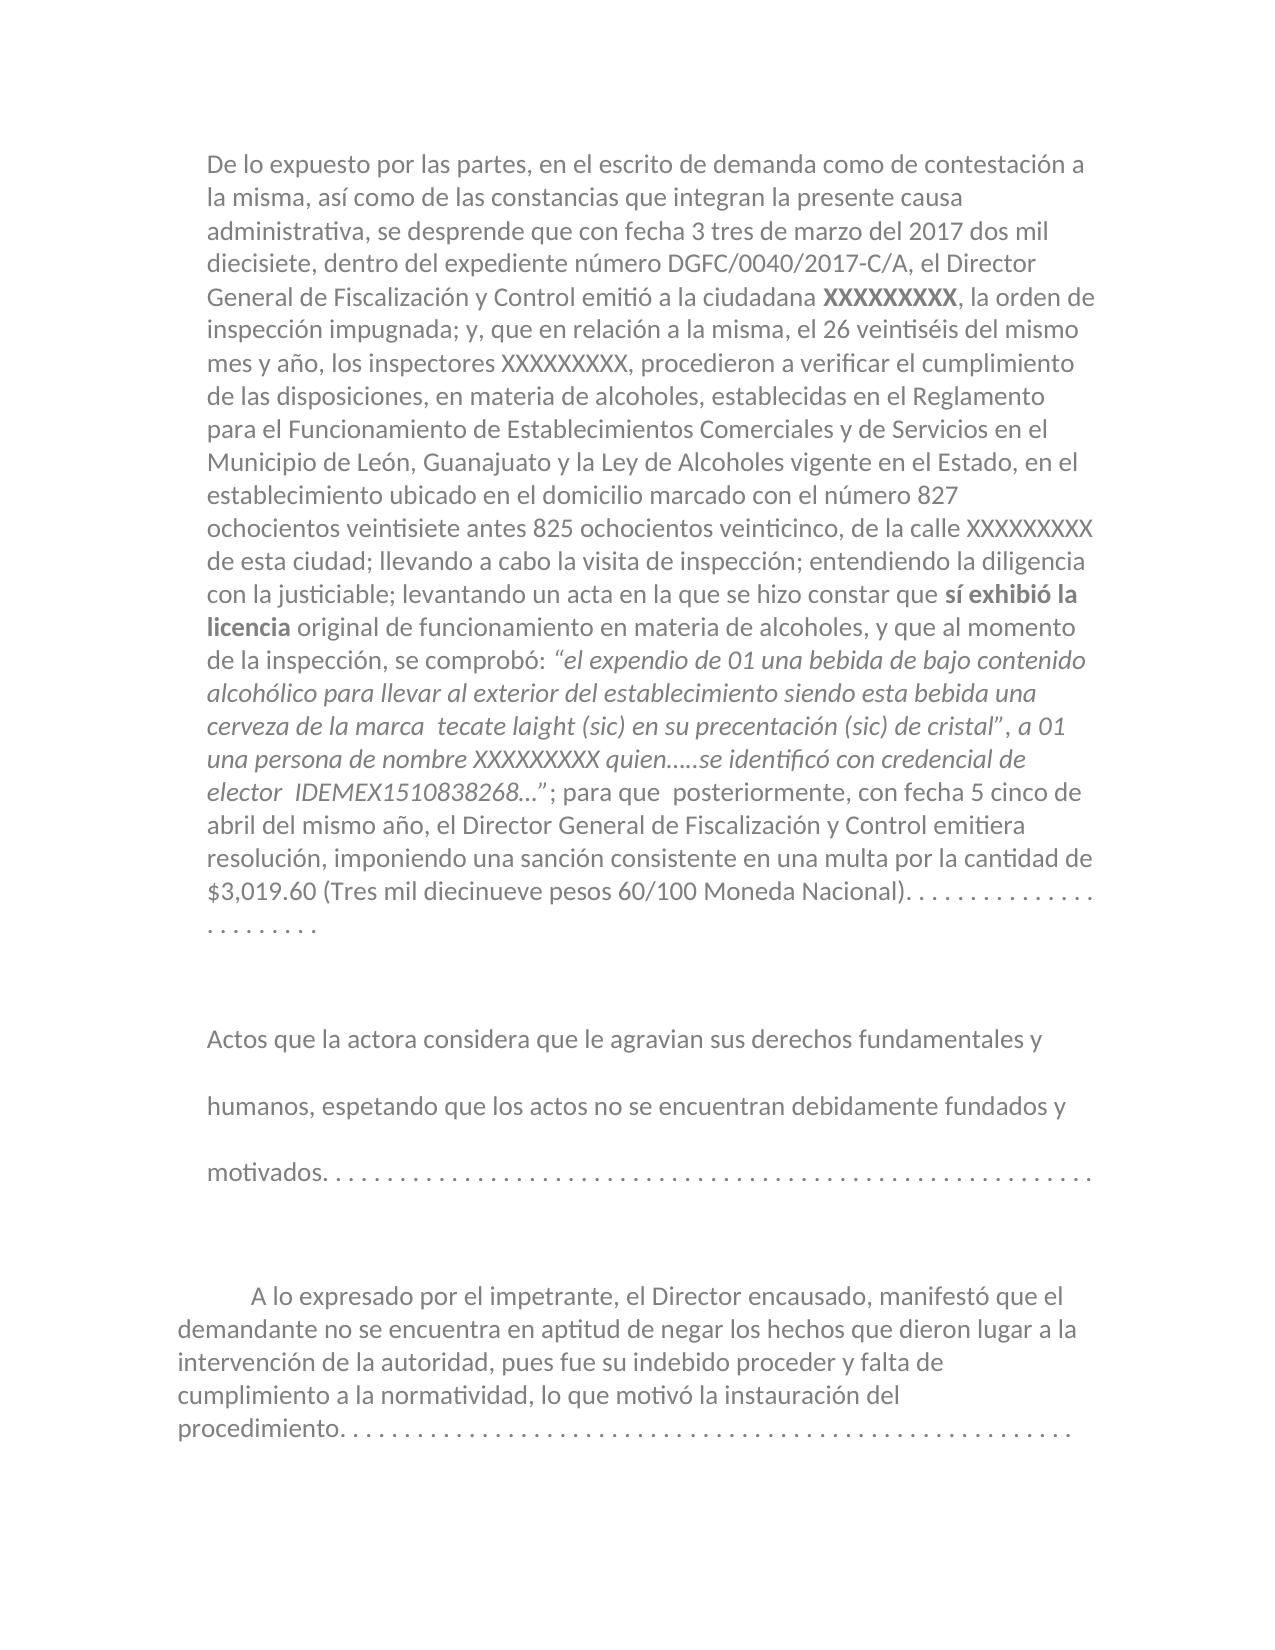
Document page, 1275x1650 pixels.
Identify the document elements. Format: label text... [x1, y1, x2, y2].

text De lo expuesto por las partes, en el escrito de demanda como de contestación a la misma, así como de las constancias que integran la presente causa administrativa, se desprende que con fecha 3 tres de marzo del 2017 dos mil diecisiete, dentro del expediente número DGFC/0040/2017-C/A, el Director General de Fiscalización y Control emitió a la ciudadana XXXXXXXXX, la orden de inspección impugnada; y, que en relación a la misma, el 26 veintiséis del mismo mes y año, los inspectores XXXXXXXXX, procedieron a verificar el cumplimiento de las disposiciones, en materia de alcoholes, establecidas en el Reglamento para el Funcionamiento de Establecimientos Comerciales y de Servicios en el Municipio de León, Guanajuato y la Ley de Alcoholes vigente en el Estado, en el establecimiento ubicado en el domicilio marcado con el número 827 ochocientos veintisiete antes 825 ochocientos veinticinco, de la calle XXXXXXXXX de esta ciudad; llevando a cabo la visita de inspección; entendiendo la diligencia con la justiciable; levantando un acta en la que se hizo constar que sí exhibió la licencia original de funcionamiento en materia de alcoholes, y que al momento de la inspección, se comprobó: “el expendio de 01 una bebida de bajo contenido alcohólico para llevar al exterior del establecimiento siendo esta bebida una cerveza de la marca tecate laight (sic) en su precentación (sic) de cristal”, a 01 una persona de nombre XXXXXXXXX quien…..se identificó con credencial de elector IDEMEX1510838268…”; para que posteriormente, con fecha 5 cinco de abril del mismo año, el Director General de Fiscalización y Control emitiera resolución, imponiendo una sanción consistente en una multa por la cantidad de $3,019.60 (Tres mil diecinueve pesos 60/100 Moneda Nacional). . . . . . . . . . . . . . . . . . . . . . . . [207, 148, 1098, 940]
text A lo expresado por el impetrante, el Director encausado, manifestó que el demandante no se encuentra en aptitud de negar los hechos que dieron lugar a la intervención de la autoridad, pues fue su indebido proceder y falta de cumplimiento a la normatividad, lo que motivó la instauración del procedimiento. . . . . . . . . . . . . . . . . . . . . . . . . . . . . . . . . . . . . . . . . . . . . . . . . . . . . . . . . [177, 1279, 1098, 1444]
text Actos que la actora considera que le agravian sus derechos fundamentales y humanos, espetando que los actos no se encuentran debidamente fundados y motivados. . . . . . . . . . . . . . . . . . . . . . . . . . . . . . . . . . . . . . . . . . . . . . . . . . . . . . . . . . . . [207, 1023, 1098, 1188]
